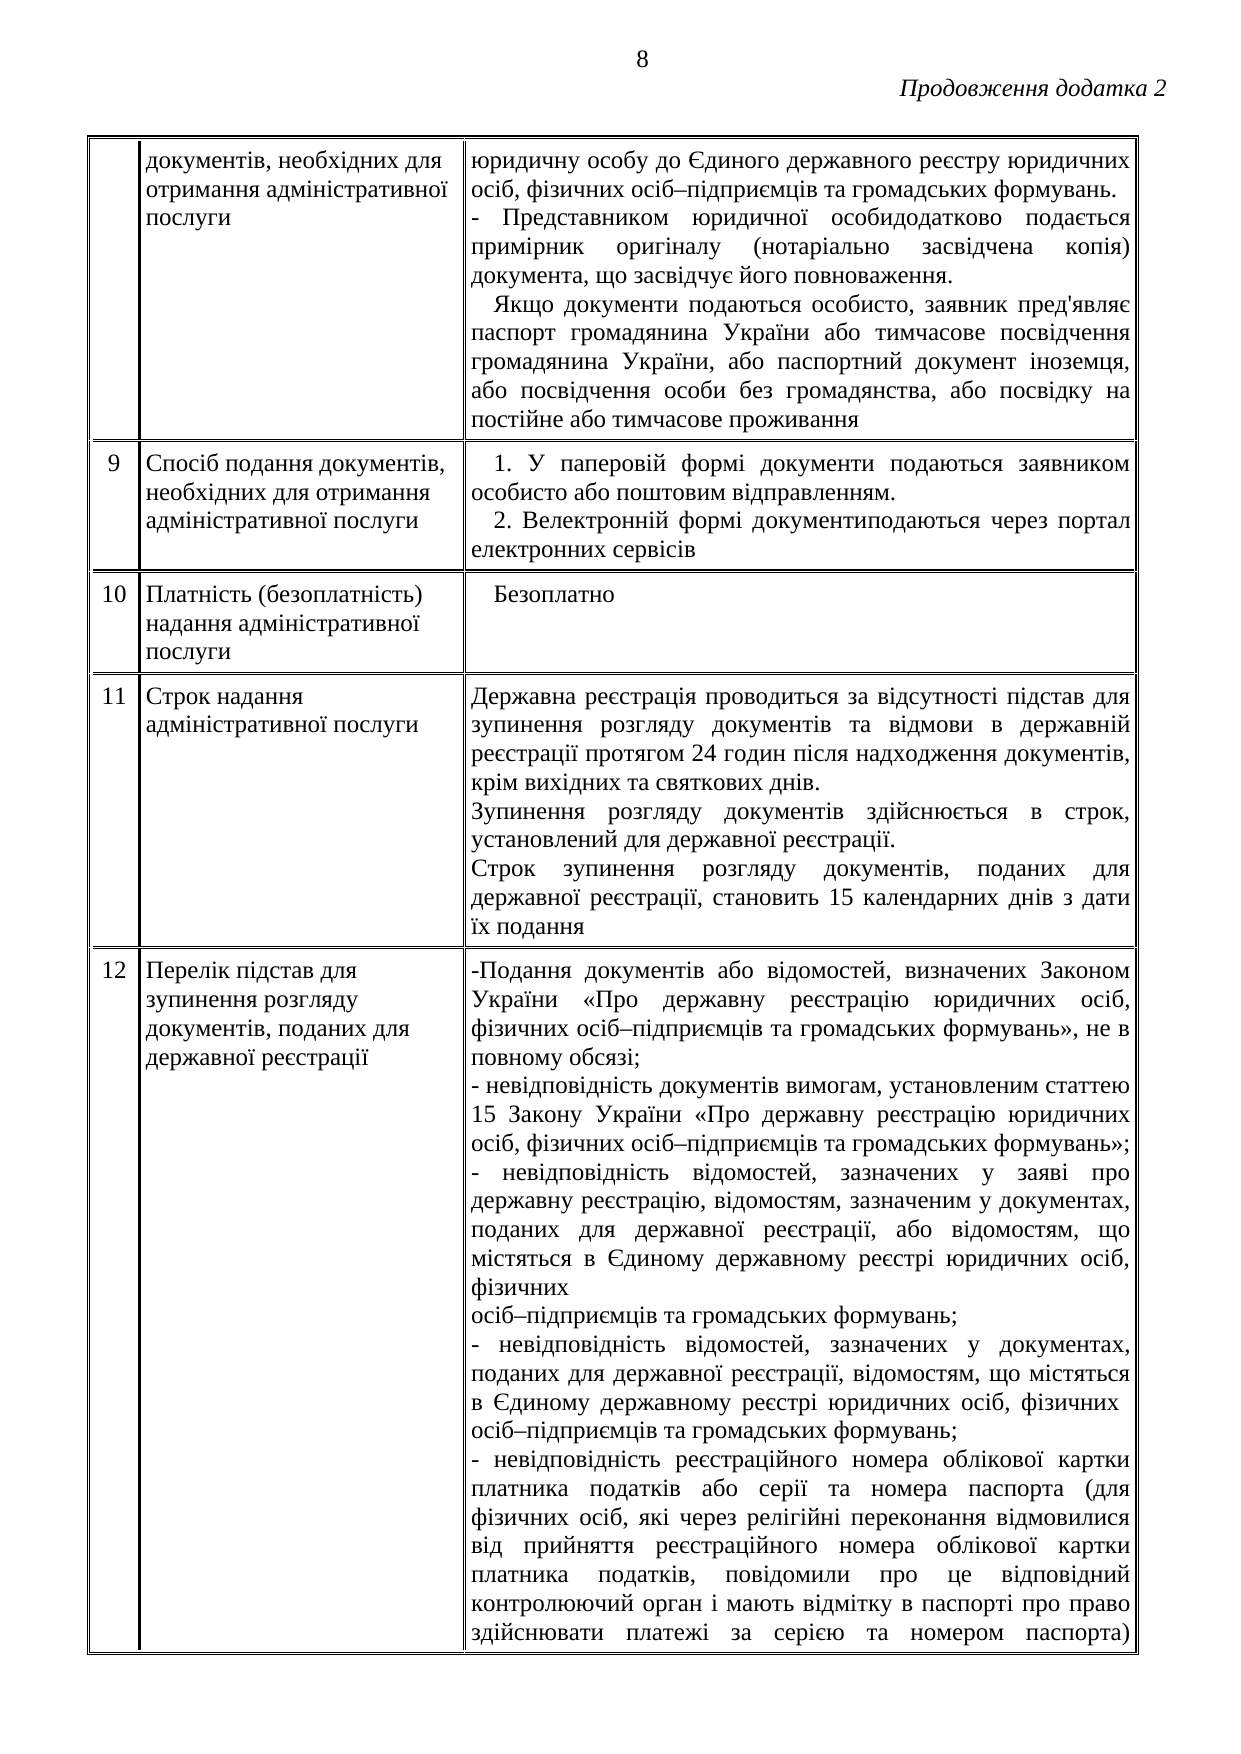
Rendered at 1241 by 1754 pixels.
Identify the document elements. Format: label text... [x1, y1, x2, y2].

table_cell Спосіб подання документів, необхідних для отримання адміністративної послуги [141, 442, 463, 569]
table_cell 10 [90, 569, 138, 671]
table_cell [465, 946, 1137, 1652]
table_cell 8 [90, 139, 139, 439]
table_cell 11 [90, 671, 138, 946]
table_cell Строк надання адміністративної послуги [141, 675, 463, 946]
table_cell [139, 139, 464, 439]
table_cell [465, 139, 1135, 439]
table_cell 9 [89, 439, 139, 569]
table_cell Платність (безоплатність) надання адміністративної послуги [141, 573, 463, 671]
table_cell 12 [89, 946, 139, 1652]
table_cell Державна реєстрація проводиться за відсутності підстав для зупинення розгляду документів та відмови в державній реєстрації протягом 24 годин після надходження документів, крім вихідних та святкових днів. Зупинення розгляду документів здійснюється в строк, установлений для державної реєстрації. Строк зупинення розгляду документів, поданих для державної реєстрації, становить 15 календарних днів з дати їх подання [466, 671, 1136, 946]
table_cell Безоплатно [466, 569, 1136, 671]
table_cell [139, 949, 464, 1652]
table_cell 1. У паперовій формі документи подаються заявником особисто або поштовим відправленням. 2. Велектронній формі документиподаються через портал електронних сервісів [465, 439, 1137, 569]
